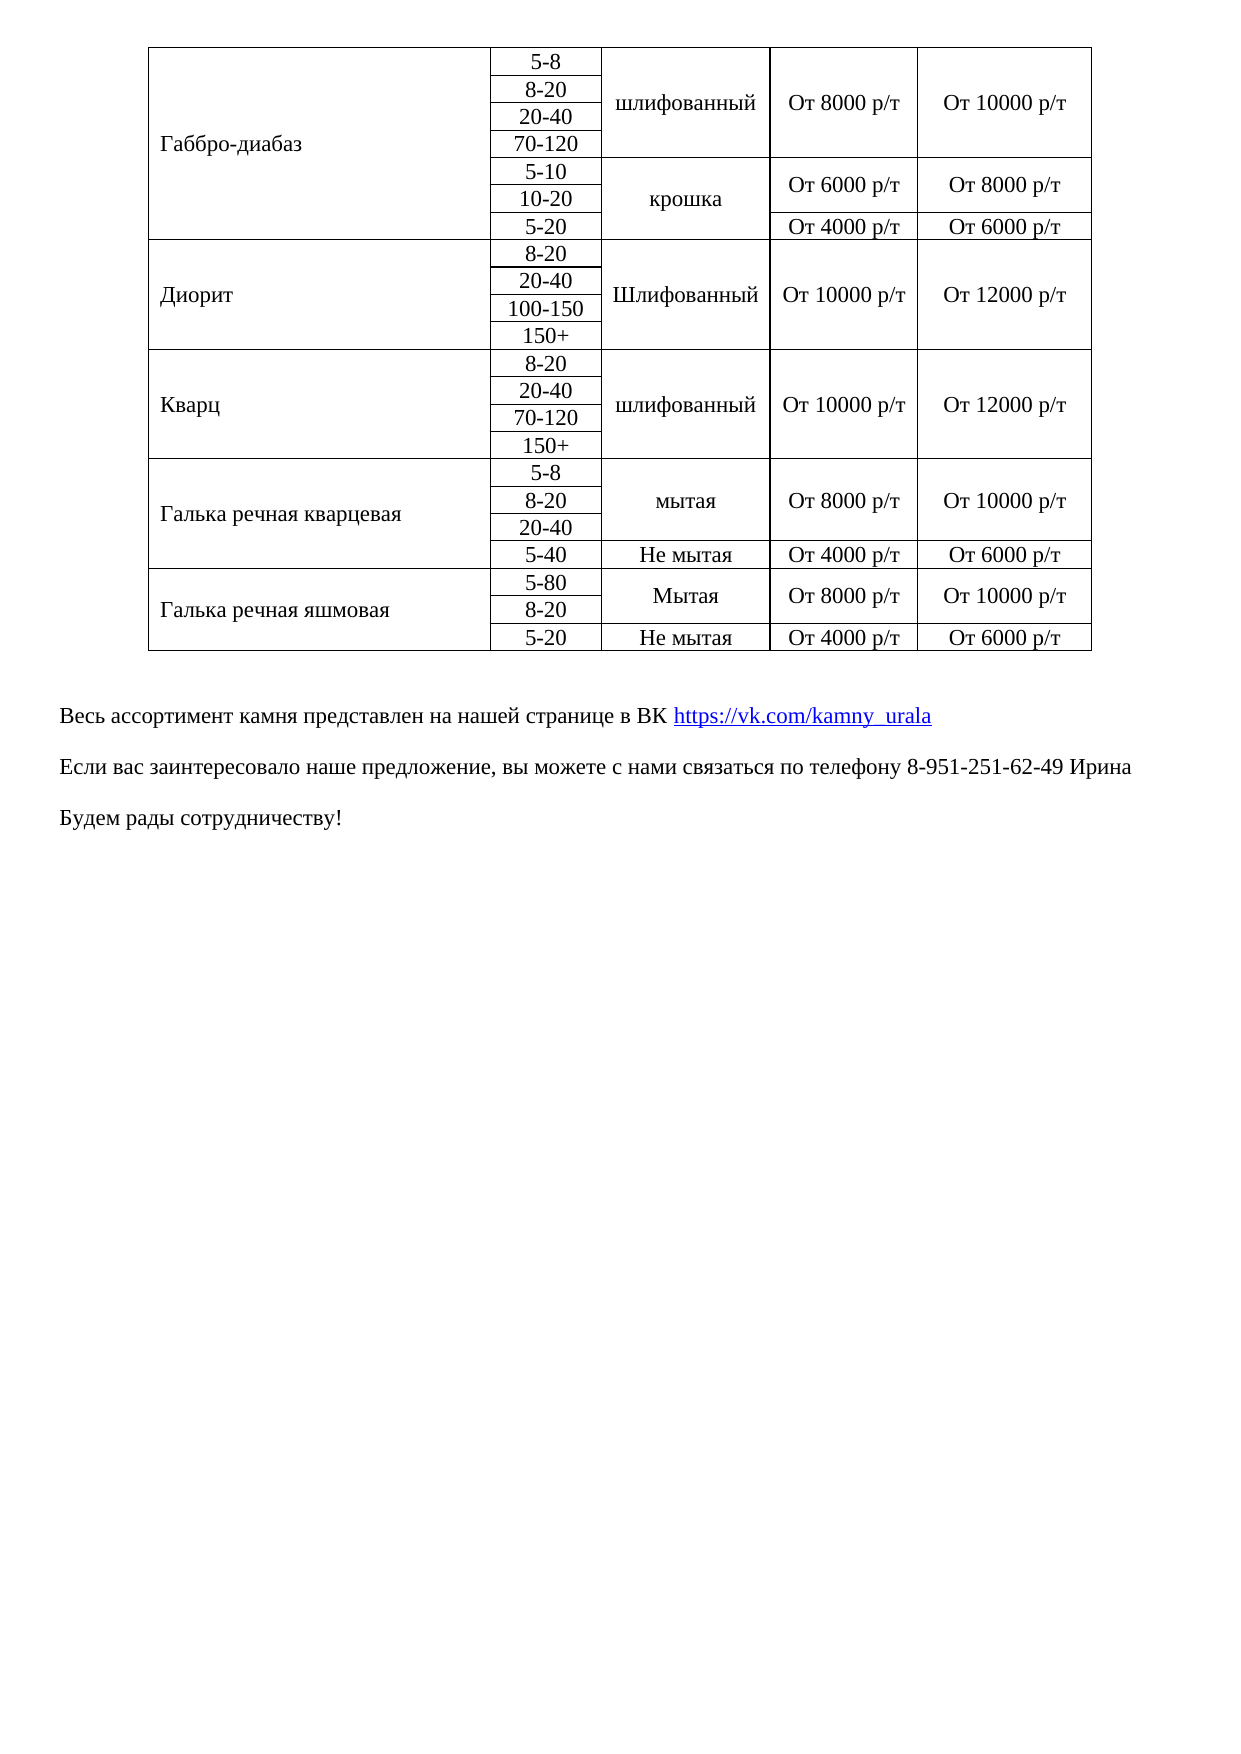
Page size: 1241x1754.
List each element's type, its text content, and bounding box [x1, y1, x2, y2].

table_cell От 6000 р/т [918, 213, 1091, 239]
table_cell 5-40 [491, 541, 601, 568]
table_cell 70-120 [491, 131, 601, 157]
table_cell Не мытая [602, 541, 769, 568]
table_cell Диорит [149, 240, 490, 349]
table_cell От 8000 р/т [771, 459, 917, 540]
table_cell Галька речная яшмовая [149, 569, 490, 650]
table_cell Шлифованный [602, 240, 769, 349]
table_cell 5-80 [491, 569, 601, 595]
table_cell 20-40 [491, 268, 601, 294]
table_cell 8-20 [491, 596, 601, 623]
table_cell От 4000 р/т [771, 624, 917, 650]
table_cell От 8000 р/т [771, 48, 917, 157]
table_cell 100-150 [491, 295, 601, 321]
table_cell От 12000 р/т [918, 350, 1091, 458]
table_cell От 10000 р/т [771, 350, 917, 458]
table_cell От 4000 р/т [771, 541, 917, 568]
table_cell 70-120 [491, 405, 601, 431]
table_cell 5-10 [491, 158, 601, 184]
table_cell 5-20 [491, 624, 601, 650]
table_cell 20-40 [491, 514, 601, 540]
table_cell шлифованный [602, 48, 769, 157]
table_cell 8-20 [491, 350, 601, 376]
table_cell От 10000 р/т [918, 569, 1091, 623]
table_cell От 8000 р/т [771, 569, 917, 623]
table_cell крошка [602, 158, 769, 239]
text Если вас заинтересовало наше предложение, вы можете с нами связаться по телефону 8-951-251-62-49 Ирина [59, 753, 1181, 779]
text Будем рады сотрудничеству! [59, 804, 1181, 831]
table_cell От 10000 р/т [918, 48, 1091, 157]
table_cell Кварц [149, 350, 490, 458]
table_cell мытая [602, 459, 769, 540]
table_cell 8-20 [491, 487, 601, 513]
table_cell 10-20 [491, 185, 601, 212]
table_cell От 8000 р/т [918, 158, 1091, 212]
table_cell 20-40 [491, 103, 601, 129]
table_cell шлифованный [602, 350, 769, 458]
table_cell От 6000 р/т [918, 624, 1091, 650]
table_cell Мытая [602, 569, 769, 623]
table_cell 8-20 [491, 76, 601, 102]
table_cell 8-20 [491, 240, 601, 266]
table_cell 20-40 [491, 377, 601, 403]
table_cell Габбро-диабаз [149, 48, 490, 239]
table_cell От 6000 р/т [918, 541, 1091, 568]
table_cell Не мытая [602, 624, 769, 650]
table_cell 5-20 [491, 213, 601, 239]
table_cell От 10000 р/т [771, 240, 917, 349]
table_cell От 4000 р/т [771, 213, 917, 239]
table_cell От 6000 р/т [771, 158, 917, 212]
table_cell 5-8 [491, 459, 601, 486]
table_cell От 12000 р/т [918, 240, 1091, 349]
table_cell 150+ [491, 432, 601, 458]
table_cell От 10000 р/т [918, 459, 1091, 540]
table_cell 5-8 [491, 48, 601, 75]
table_cell Галька речная кварцевая [149, 459, 490, 568]
table_cell 150+ [491, 322, 601, 349]
text Весь ассортимент камня представлен на нашей странице в ВК https://vk.com/kamny_urala [59, 702, 1181, 728]
